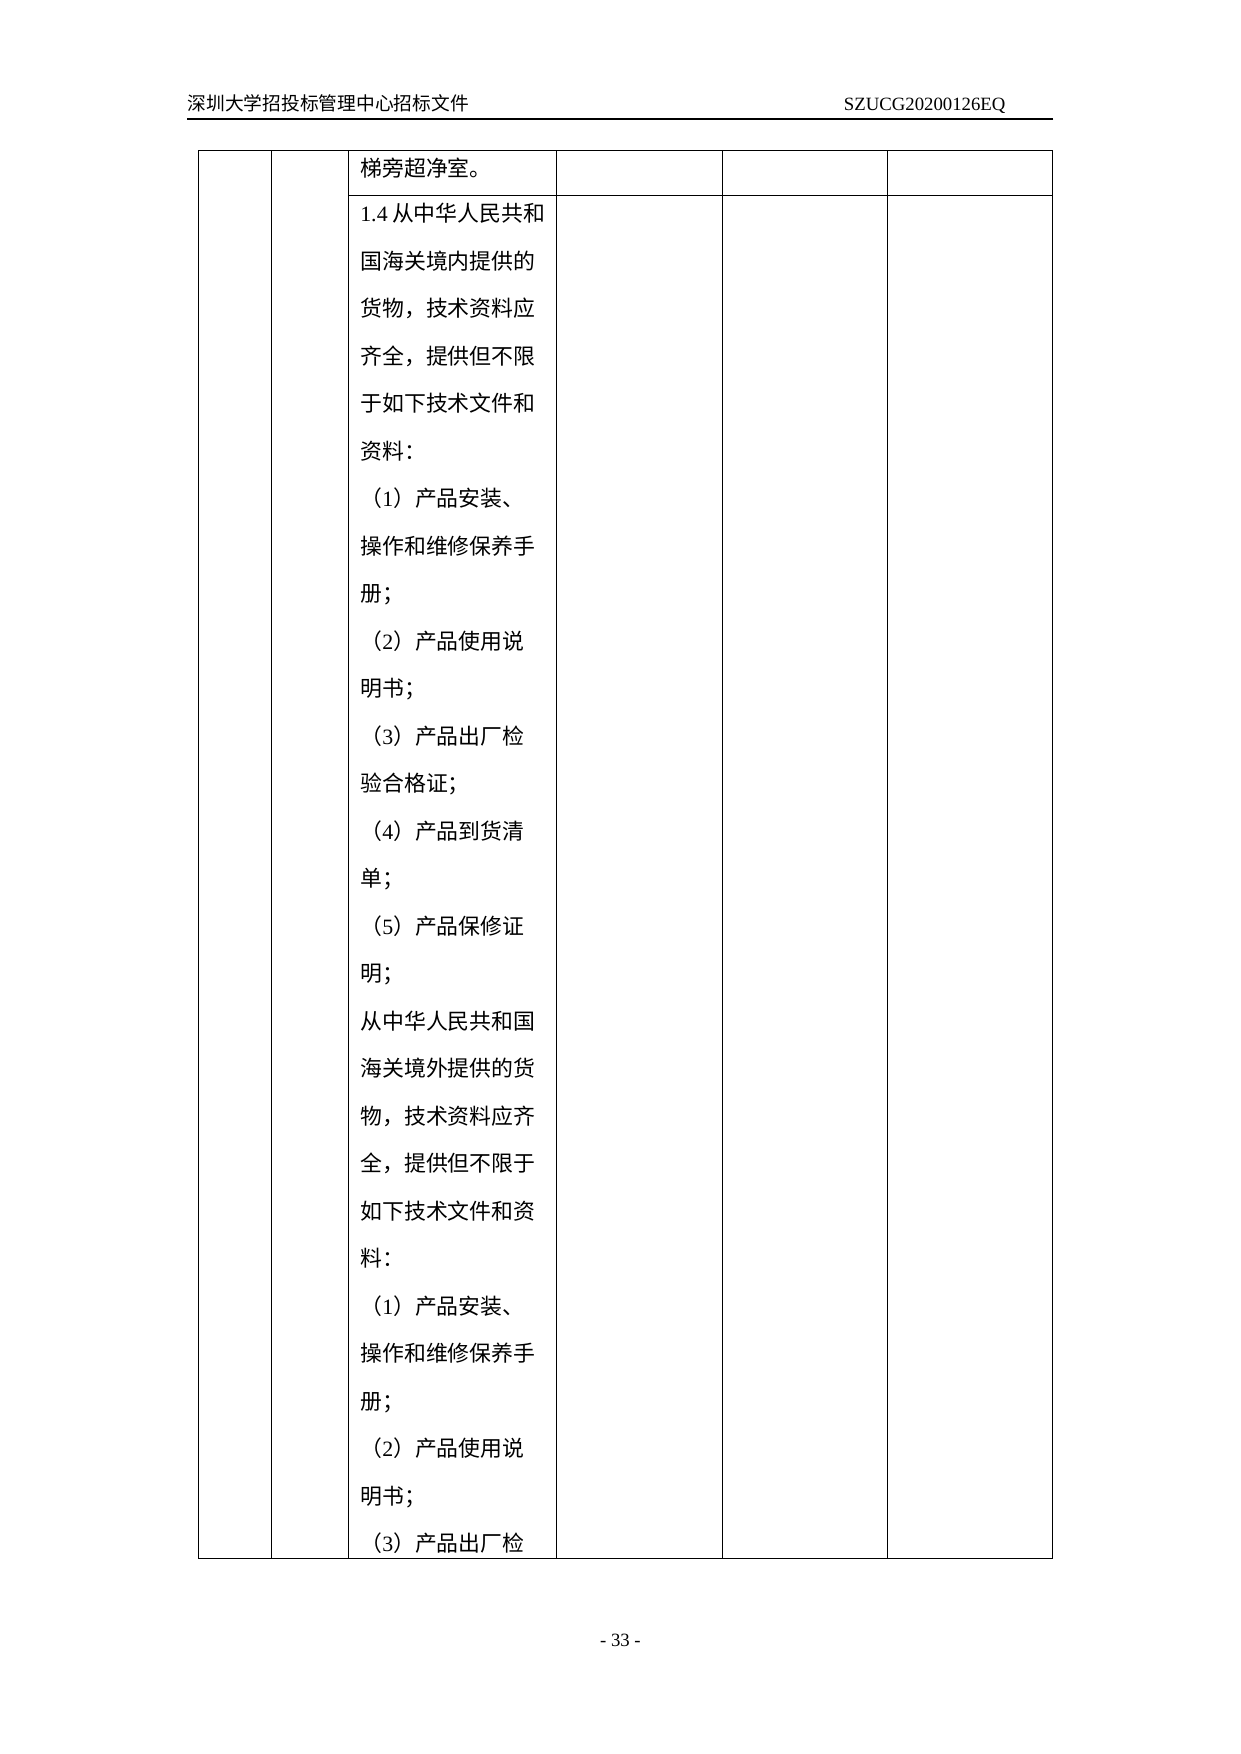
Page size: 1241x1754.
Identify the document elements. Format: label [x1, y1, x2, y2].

table_cell [349, 196, 556, 1558]
table_cell [888, 151, 1052, 195]
table_cell [888, 196, 1052, 1558]
table_cell [557, 151, 722, 195]
table_cell [723, 151, 887, 195]
table_cell [349, 151, 556, 195]
table_cell [557, 196, 722, 1558]
table_cell [723, 196, 887, 1558]
